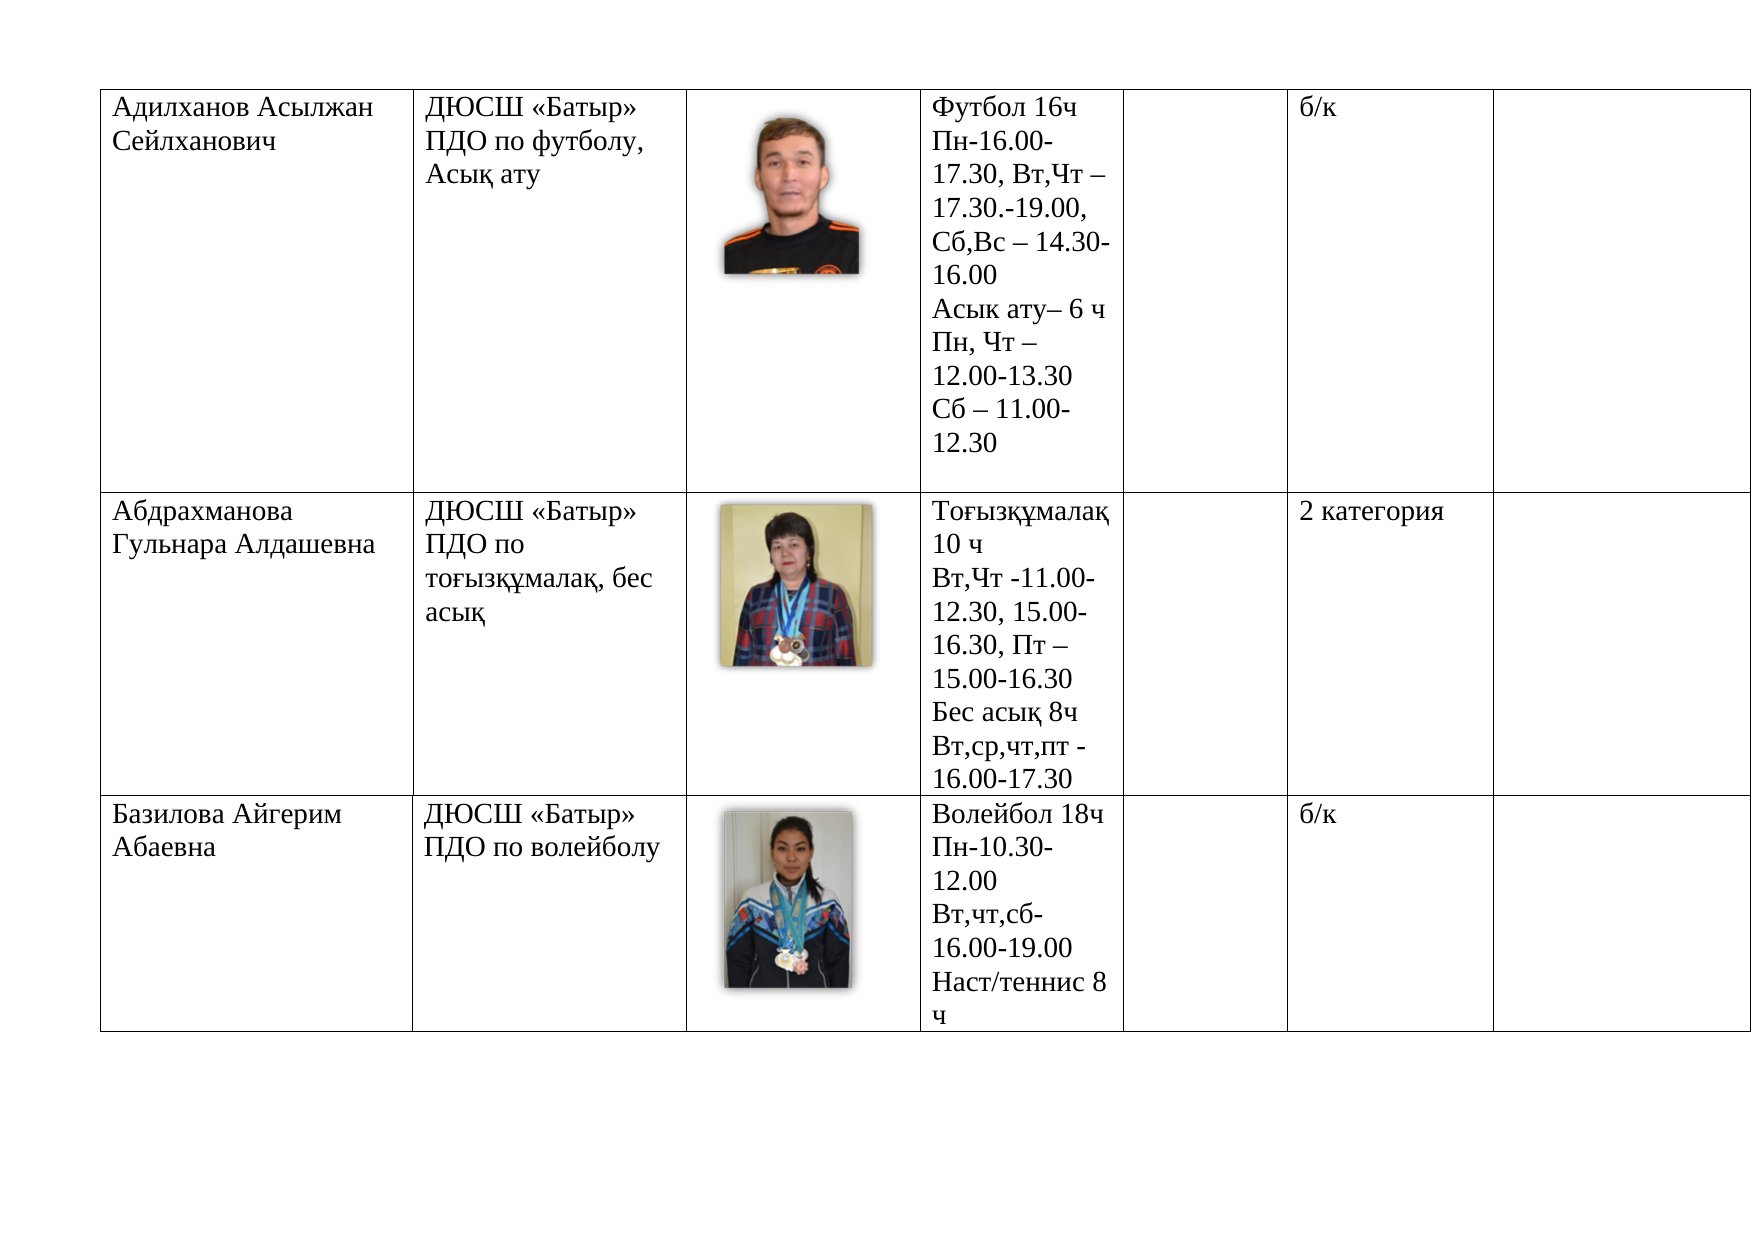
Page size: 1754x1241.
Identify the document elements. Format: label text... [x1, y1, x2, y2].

table_cell 2 категория [1288, 493, 1493, 795]
table_cell [687, 493, 920, 795]
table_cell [413, 796, 686, 1031]
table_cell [101, 796, 412, 1031]
table_cell б/к [1288, 796, 1493, 1031]
table_cell [1494, 493, 1750, 795]
table_cell б/к [1288, 90, 1493, 492]
table_cell ДЮСШ «Батыр» ПДО по тоғызқұмалақ, бес асық [414, 493, 686, 795]
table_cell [921, 796, 1123, 1031]
table_cell Адилханов Асылжан Сейлханович [101, 90, 413, 492]
picture [709, 101, 872, 286]
table_cell [1124, 796, 1287, 1031]
picture [709, 493, 884, 678]
table_cell [1124, 493, 1287, 795]
table_cell [1494, 796, 1750, 1031]
table_cell Футбол 16ч Пн-16.00-17.30, Вт,Чт – 17.30.-19.00, Сб,Вс – 14.30-16.00 Асык ату– 6 ч Пн, Чт – 12.00-13.30 Сб – 11.00-12.30 [921, 90, 1123, 492]
table_cell [687, 90, 920, 492]
table_cell Тоғызқұмалақ 10 ч Вт,Чт -11.00-12.30, 15.00-16.30, Пт – 15.00-16.30 Бес асық 8ч Вт,ср,чт,пт -16.00-17.30 [921, 493, 1123, 795]
table_cell Абдрахманова Гульнара Алдашевна [101, 493, 413, 795]
table_cell [1494, 90, 1750, 492]
table_cell ДЮСШ «Батыр» ПДО по футболу, Асық ату [414, 90, 686, 492]
table_cell [1124, 90, 1287, 492]
table_cell [687, 796, 920, 1031]
picture [708, 796, 865, 1003]
